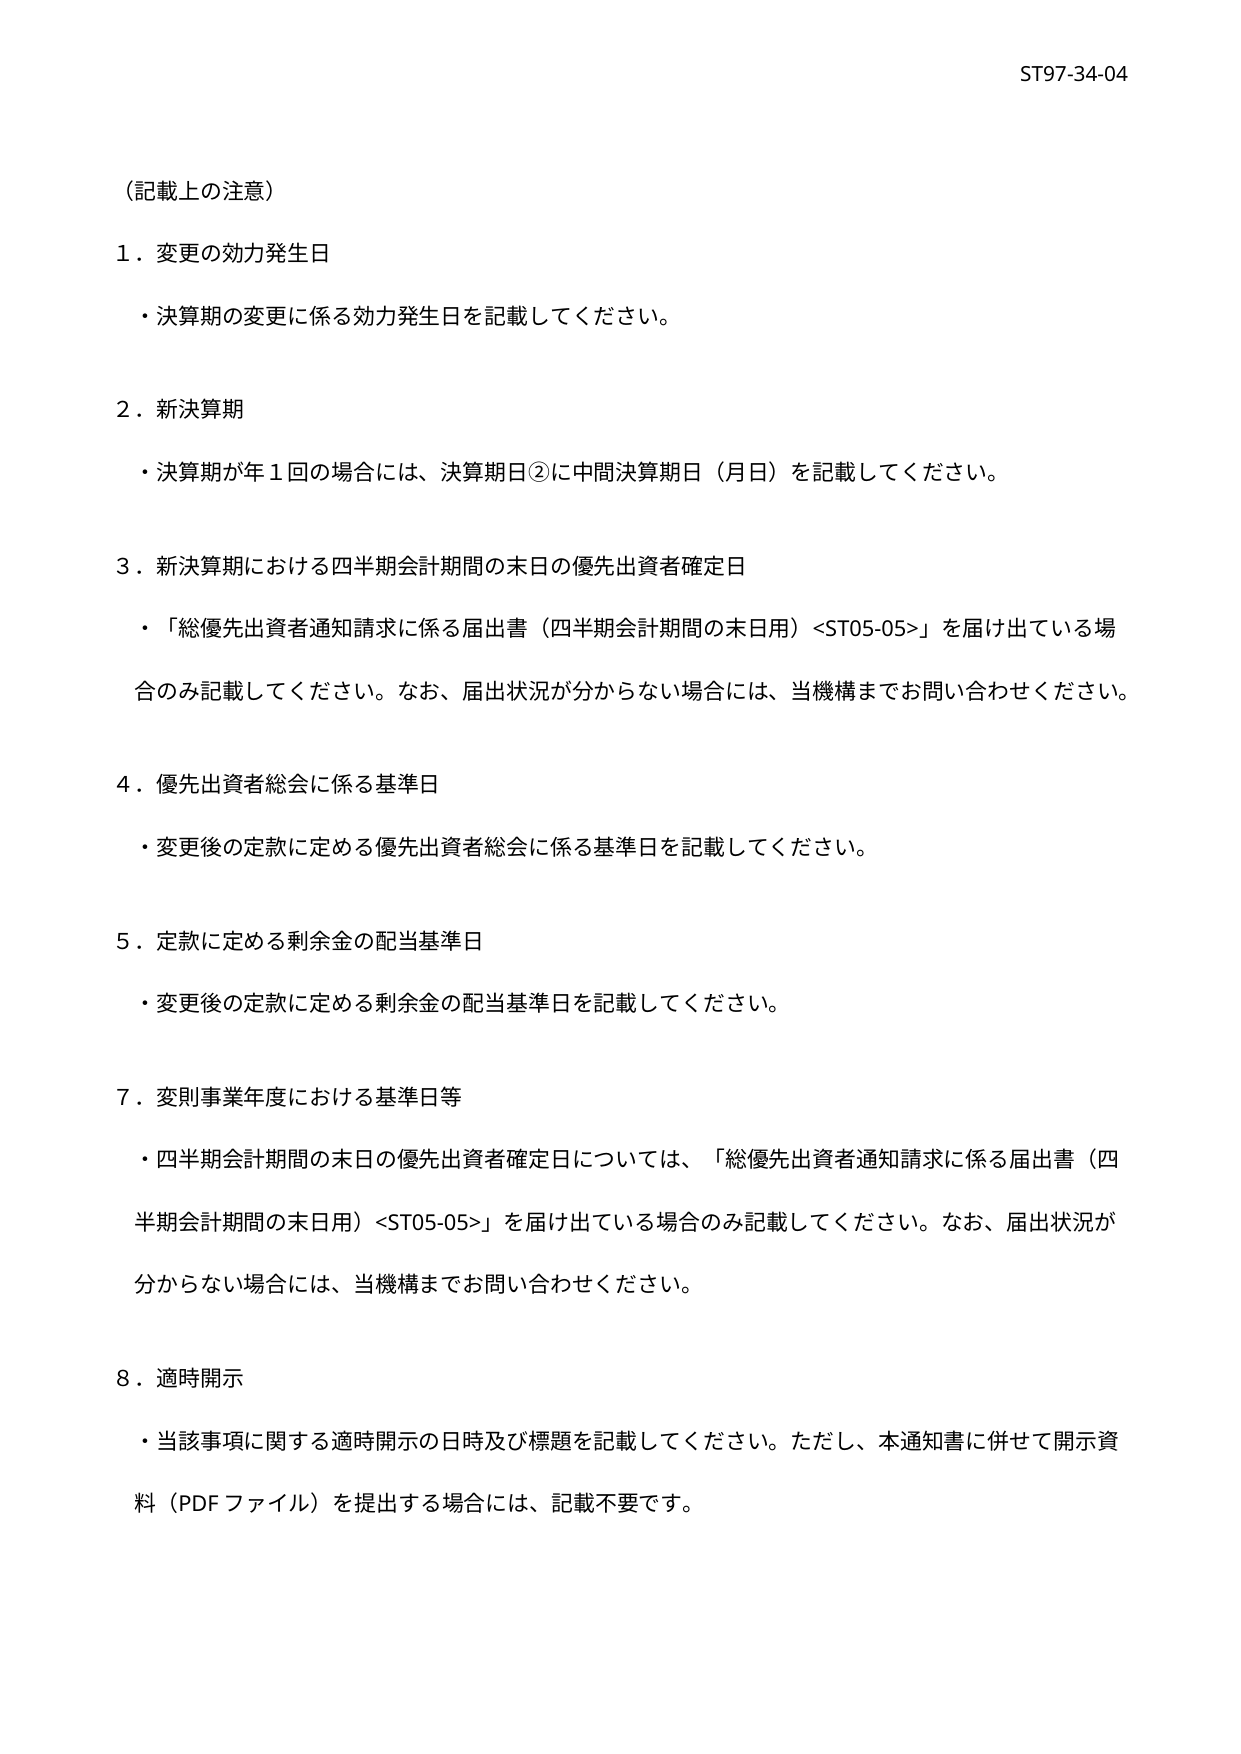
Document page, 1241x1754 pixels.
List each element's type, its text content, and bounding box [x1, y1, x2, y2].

text ８．適時開示 [112, 1346, 1128, 1408]
text ・変更後の定款に定める優先出資者総会に係る基準日を記載してください。 [112, 814, 1128, 877]
text ４．優先出資者総会に係る基準日 [112, 752, 1128, 814]
text ・変更後の定款に定める剰余金の配当基準日を記載してください。 [112, 971, 1128, 1033]
text ・四半期会計期間の末日の優先出資者確定日については、「総優先出資者通知請求に係る届出書（四半期会計期間の末日用）<ST05-05>」を届け出ている場合のみ記載してください。なお、届出状況が分からない場合には、当機構までお問い合わせください。 [134, 1127, 1128, 1314]
text （記載上の注意） [112, 158, 1128, 221]
text ３．新決算期における四半期会計期間の末日の優先出資者確定日 [112, 533, 1128, 596]
text ２．新決算期 [112, 377, 1128, 439]
text ５．定款に定める剰余金の配当基準日 [112, 908, 1128, 971]
text ７．変則事業年度における基準日等 [112, 1064, 1128, 1127]
text ・決算期の変更に係る効力発生日を記載してください。 [112, 283, 1128, 346]
text ・「総優先出資者通知請求に係る届出書（四半期会計期間の末日用）<ST05-05>」を届け出ている場合のみ記載してください。なお、届出状況が分からない場合には、当機構までお問い合わせください。 [134, 596, 1128, 721]
text ・当該事項に関する適時開示の日時及び標題を記載してください。ただし、本通知書に併せて開示資料（PDFファイル）を提出する場合には、記載不要です。 [134, 1408, 1128, 1533]
text １．変更の効力発生日 [112, 221, 1128, 283]
text ・決算期が年１回の場合には、決算期日②に中間決算期日（月日）を記載してください。 [112, 439, 1128, 502]
